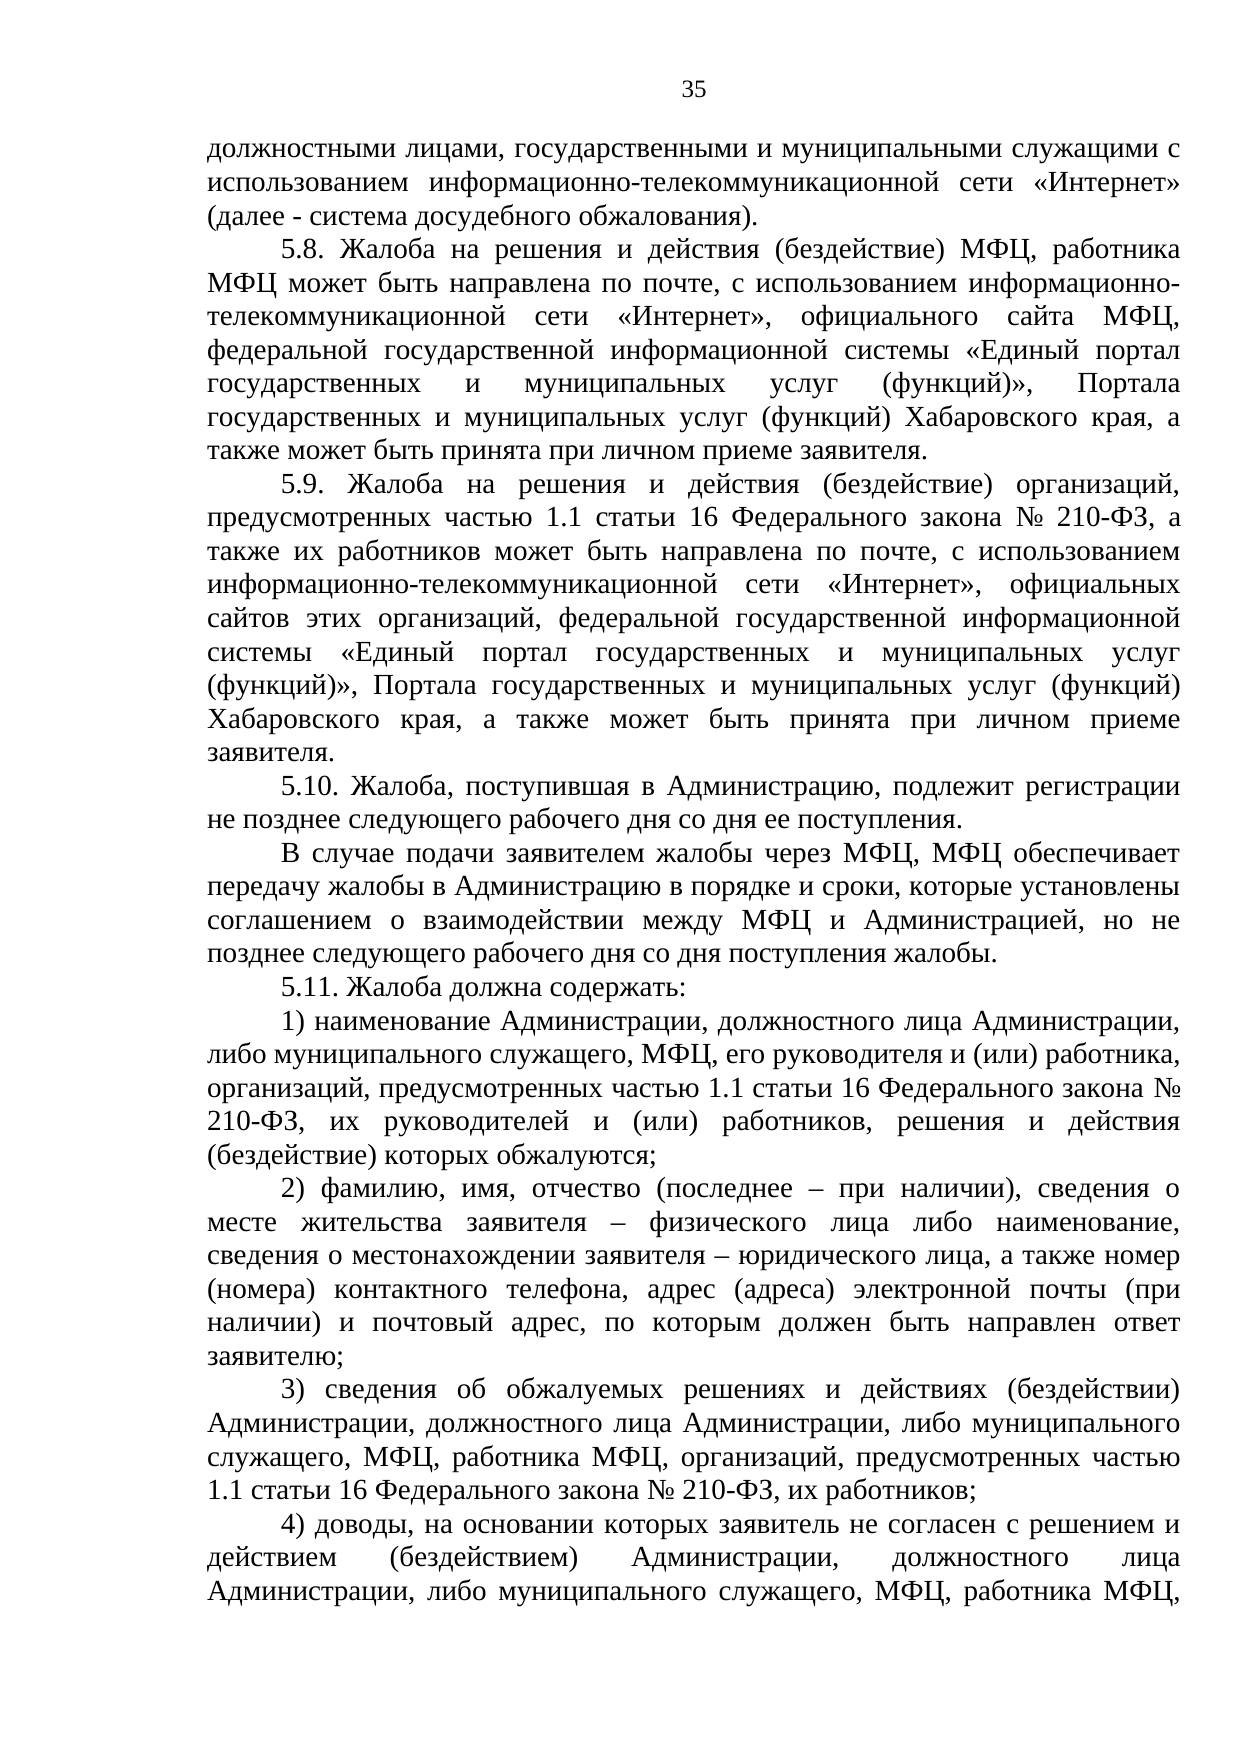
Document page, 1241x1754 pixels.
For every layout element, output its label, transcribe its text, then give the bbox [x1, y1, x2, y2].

text 3) сведения об обжалуемых решениях и действиях (бездействии) Администрации, должностного лица Администрации, либо муниципального служащего, МФЦ, работника МФЦ, организаций, предусмотренных частью 1.1 статьи 16 Федерального закона № 210-ФЗ, их работников; [207, 1372, 1181, 1506]
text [207, 131, 1181, 231]
text 5.8. Жалоба на решения и действия (бездействие) МФЦ, работника МФЦ может быть направлена по почте, с использованием информационно-телекоммуникационной сети «Интернет», официального сайта МФЦ, федеральной государственной информационной системы «Единый портал государственных и муниципальных услуг (функций)», Портала государственных и муниципальных услуг (функций) Хабаровского края, а также может быть принята при личном приеме заявителя. [207, 231, 1181, 466]
text 5.11. Жалоба должна содержать: [207, 969, 1181, 1003]
text В случае подачи заявителем жалобы через МФЦ, МФЦ обеспечивает передачу жалобы в Администрацию в порядке и сроки, которые установлены соглашением о взаимодействии между МФЦ и Администрацией, но не позднее следующего рабочего дня со дня поступления жалобы. [207, 835, 1181, 969]
text 1) наименование Администрации, должностного лица Администрации, либо муниципального служащего, МФЦ, его руководителя и (или) работника, организаций, предусмотренных частью 1.1 статьи 16 Федерального закона № 210-ФЗ, их руководителей и (или) работников, решения и действия (бездействие) которых обжалуются; [207, 1003, 1181, 1170]
text 5.9. Жалоба на решения и действия (бездействие) организаций, предусмотренных частью 1.1 статьи 16 Федерального закона № 210-ФЗ, а также их работников может быть направлена по почте, с использованием информационно-телекоммуникационной сети «Интернет», официальных сайтов этих организаций, федеральной государственной информационной системы «Единый портал государственных и муниципальных услуг (функций)», Портала государственных и муниципальных услуг (функций) Хабаровского края, а также может быть принята при личном приеме заявителя. [207, 466, 1181, 768]
text 5.10. Жалоба, поступившая в Администрацию, подлежит регистрации не позднее следующего рабочего дня со дня ее поступления. [207, 768, 1181, 835]
text 2) фамилию, имя, отчество (последнее – при наличии), сведения о месте жительства заявителя – физического лица либо наименование, сведения о местонахождении заявителя – юридического лица, а также номер (номера) контактного телефона, адрес (адреса) электронной почты (при наличии) и почтовый адрес, по которым должен быть направлен ответ заявителю; [207, 1170, 1181, 1372]
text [207, 1506, 1181, 1606]
